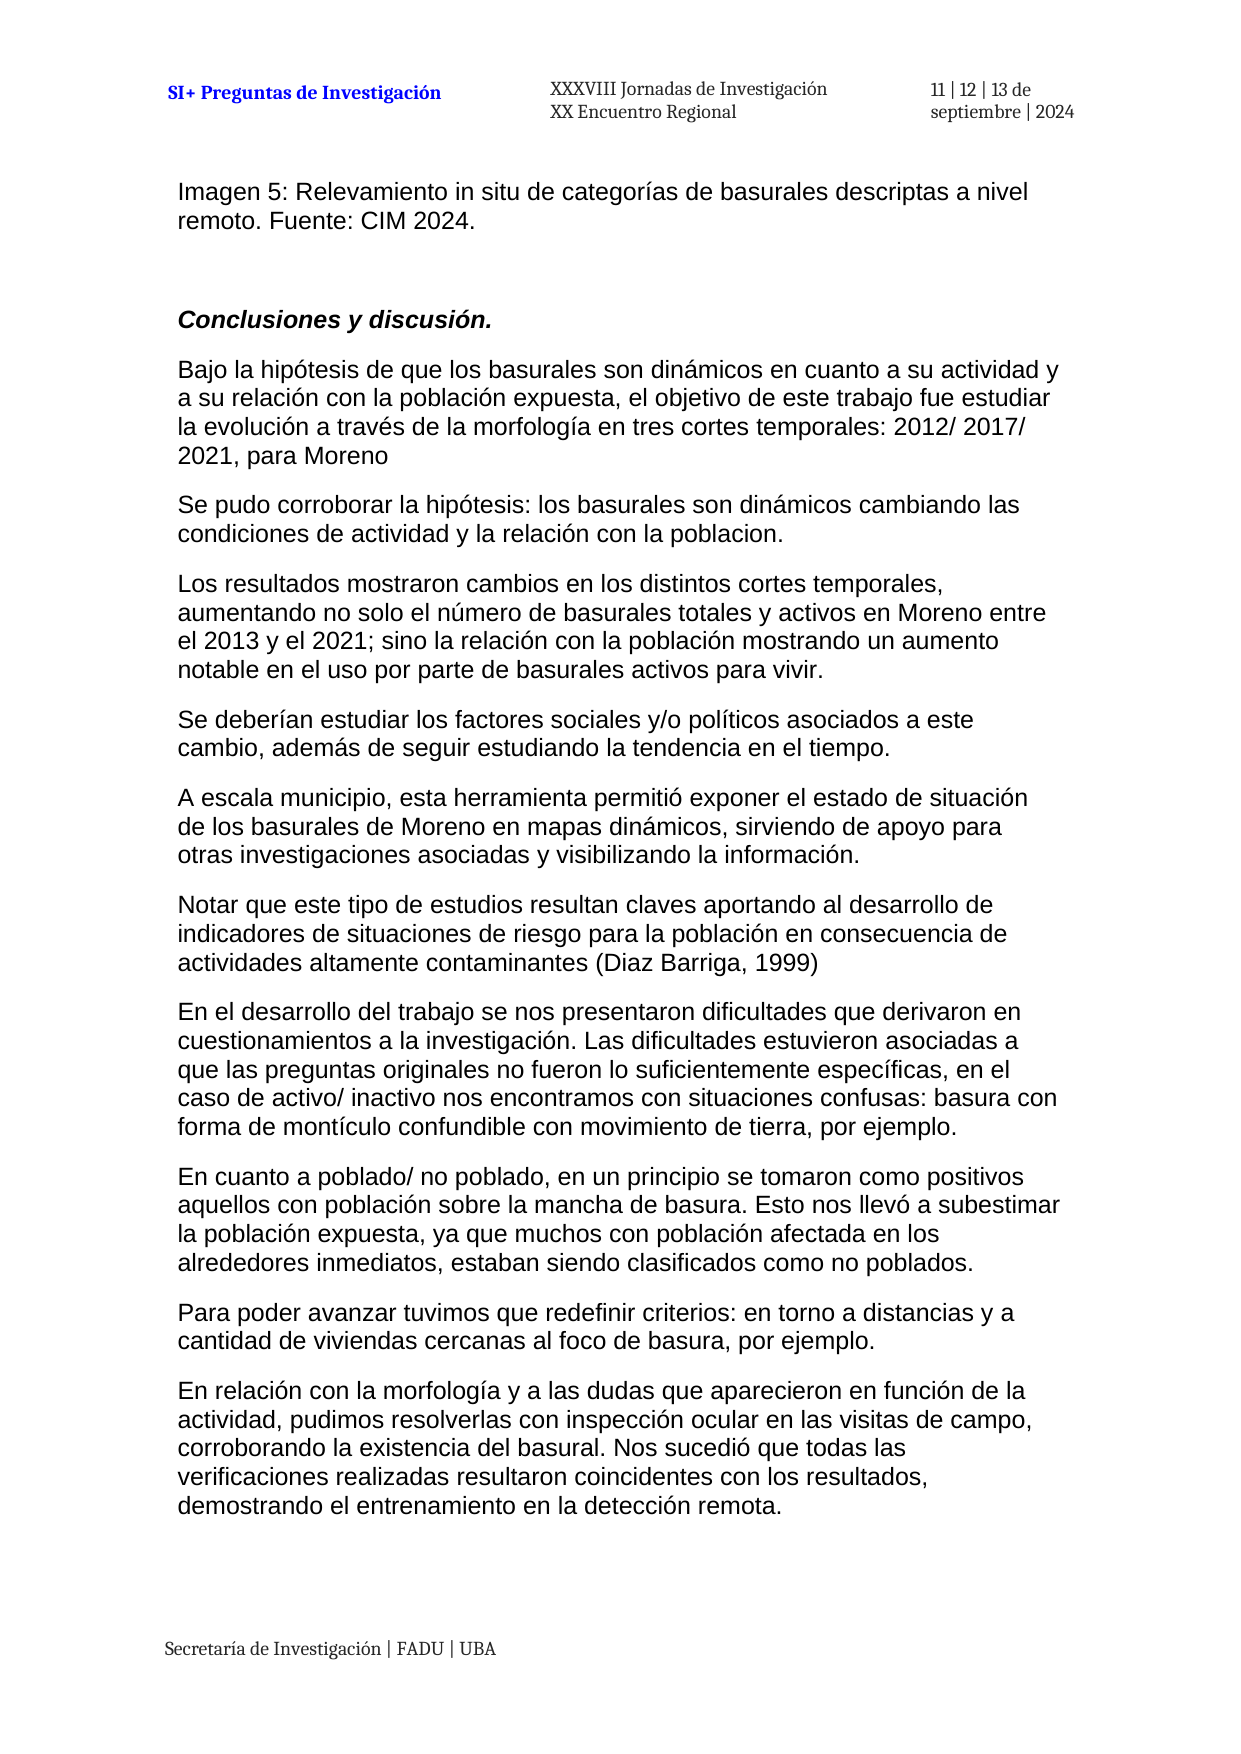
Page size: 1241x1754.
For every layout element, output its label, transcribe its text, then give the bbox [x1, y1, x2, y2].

text Bajo la hipótesis de que los basurales son dinámicos en cuanto a su actividad y a su relación con la población expuesta, el objetivo de este trabajo fue estudiar la evolución a través de la morfología en tres cortes temporales: 2012/ 2017/ 2021, para Moreno [177, 355, 1063, 470]
text Notar que este tipo de estudios resultan claves aportando al desarrollo de indicadores de situaciones de riesgo para la población en consecuencia de actividades altamente contaminantes (Diaz Barriga, 1999) [177, 890, 1063, 976]
text Para poder avanzar tuvimos que redefinir criterios: en torno a distancias y a cantidad de viviendas cercanas al foco de basura, por ejemplo. [177, 1298, 1063, 1355]
text Los resultados mostraron cambios en los distintos cortes temporales, aumentando no solo el número de basurales totales y activos en Moreno entre el 2013 y el 2021; sino la relación con la población mostrando un aumento notable en el uso por parte de basurales activos para vivir. [177, 569, 1063, 684]
text En cuanto a poblado/ no poblado, en un principio se tomaron como positivos aquellos con población sobre la mancha de basura. Esto nos llevó a subestimar la población expuesta, ya que muchos con población afectada en los alrededores inmediatos, estaban siendo clasificados como no poblados. [177, 1162, 1063, 1277]
text Conclusiones y discusión. [177, 305, 1063, 334]
text Se deberían estudiar los factores sociales y/o políticos asociados a este cambio, además de seguir estudiando la tendencia en el tiempo. [177, 705, 1063, 762]
text En el desarrollo del trabajo se nos presentaron dificultades que derivaron en cuestionamientos a la investigación. Las dificultades estuvieron asociadas a que las preguntas originales no fueron lo suficientemente específicas, en el caso de activo/ inactivo nos encontramos con situaciones confusas: basura con forma de montículo confundible con movimiento de tierra, por ejemplo. [177, 997, 1063, 1141]
text A escala municipio, esta herramienta permitió exponer el estado de situación de los basurales de Moreno en mapas dinámicos, sirviendo de apoyo para otras investigaciones asociadas y visibilizando la información. [177, 783, 1063, 869]
text En relación con la morfología y a las dudas que aparecieron en función de la actividad, pudimos resolverlas con inspección ocular en las visitas de campo, corroborando la existencia del basural. Nos sucedió que todas las verificaciones realizadas resultaron coincidentes con los resultados, demostrando el entrenamiento en la detección remota. [177, 1376, 1063, 1520]
text Imagen 5: Relevamiento in situ de categorías de basurales descriptas a nivel remoto. Fuente: CIM 2024. [177, 177, 1063, 235]
text Se pudo corroborar la hipótesis: los basurales son dinámicos cambiando las condiciones de actividad y la relación con la poblacion. [177, 491, 1063, 548]
